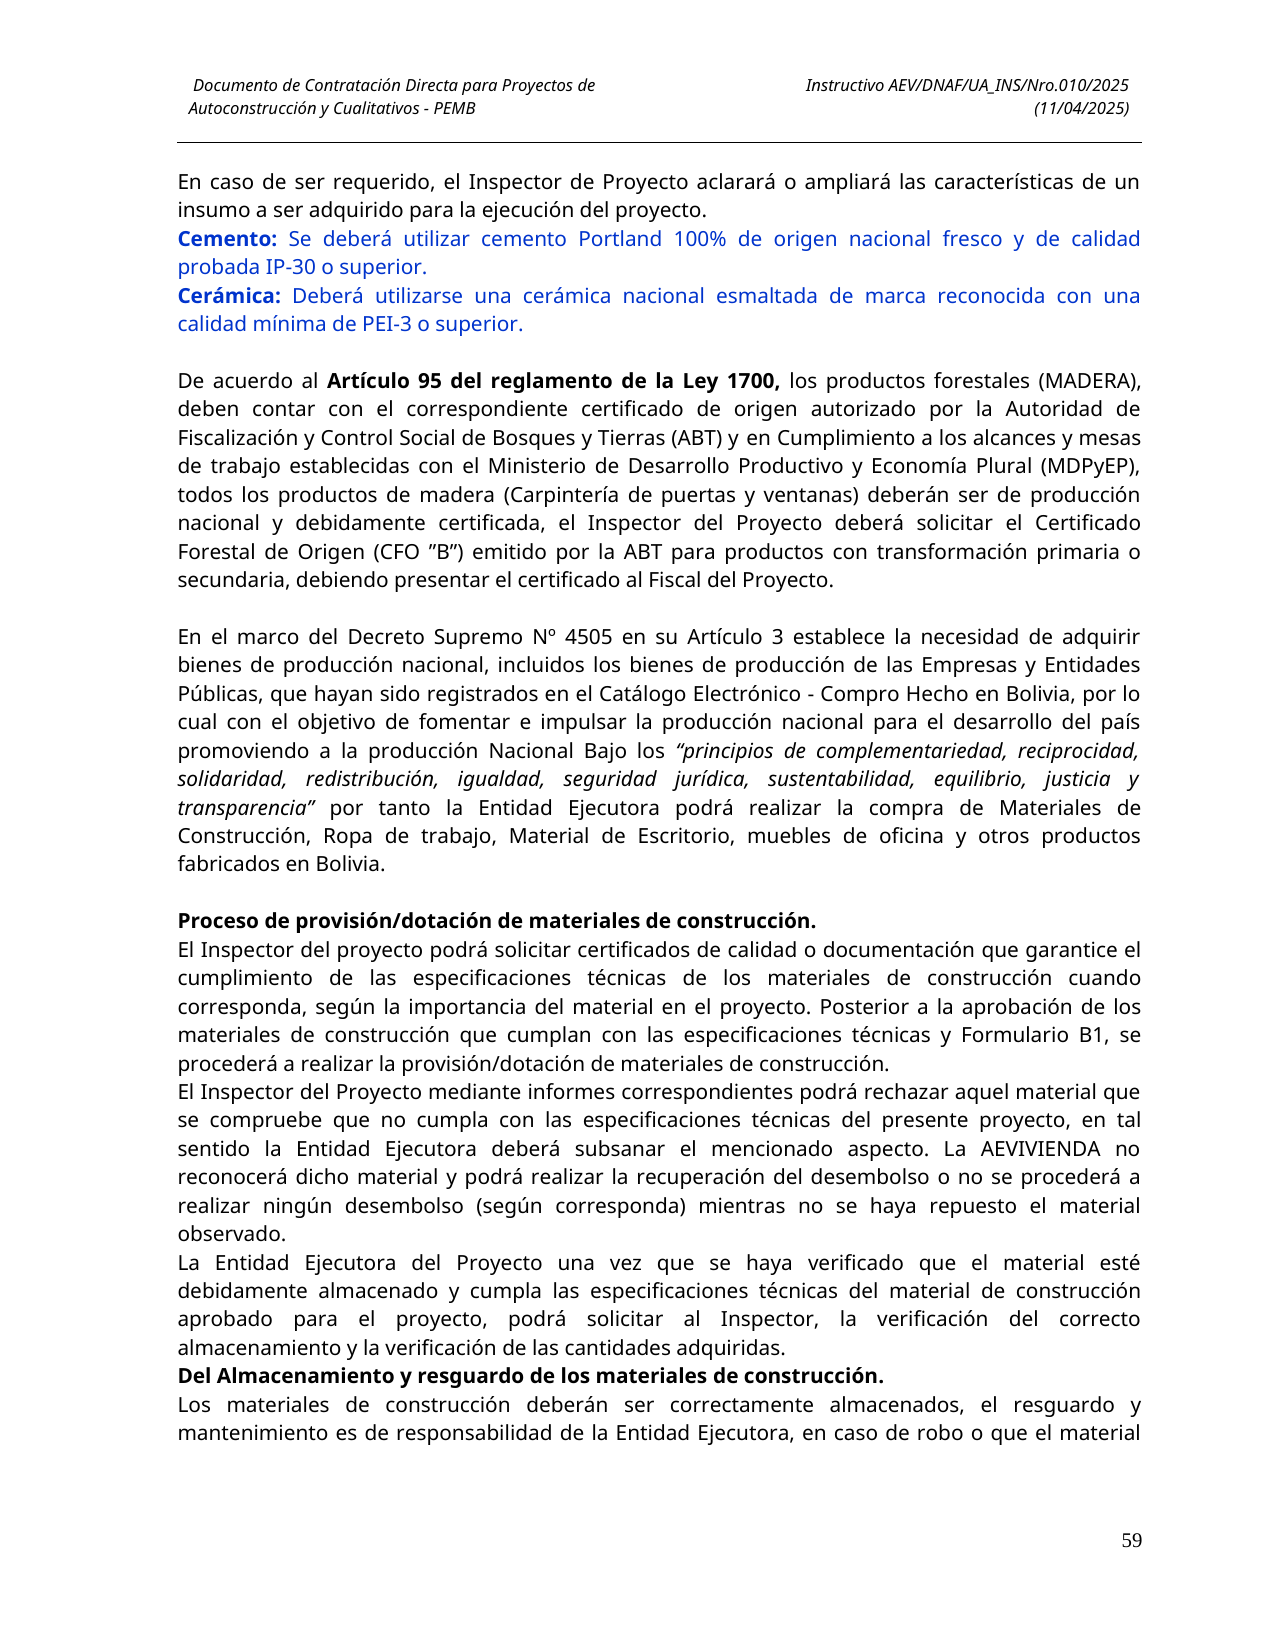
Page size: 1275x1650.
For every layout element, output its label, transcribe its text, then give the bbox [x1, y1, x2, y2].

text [177, 1390, 1142, 1447]
text Cerámica: Deberá utilizarse una cerámica nacional esmaltada de marca reconocida con una calidad mínima de PEI-3 o superior. [177, 281, 1142, 338]
text La Entidad Ejecutora del Proyecto una vez que se haya verificado que el material esté debidamente almacenado y cumpla las especificaciones técnicas del material de construcción aprobado para el proyecto, podrá solicitar al Inspector, la verificación del correcto almacenamiento y la verificación de las cantidades adquiridas. [177, 1248, 1142, 1361]
text El Inspector del Proyecto mediante informes correspondientes podrá rechazar aquel material que se compruebe que no cumpla con las especificaciones técnicas del presente proyecto, en tal sentido la Entidad Ejecutora deberá subsanar el mencionado aspecto. La AEVIVIENDA no reconocerá dicho material y podrá realizar la recuperación del desembolso o no se procederá a realizar ningún desembolso (según corresponda) mientras no se haya repuesto el material observado. [177, 1077, 1142, 1248]
text De acuerdo al Artículo 95 del reglamento de la Ley 1700, los productos forestales (MADERA), deben contar con el correspondiente certificado de origen autorizado por la Autoridad de Fiscalización y Control Social de Bosques y Tierras (ABT) y en Cumplimiento a los alcances y mesas de trabajo establecidas con el Ministerio de Desarrollo Productivo y Economía Plural (MDPyEP), todos los productos de madera (Carpintería de puertas y ventanas) deberán ser de producción nacional y debidamente certificada, el Inspector del Proyecto deberá solicitar el Certificado Forestal de Origen (CFO ”B”) emitido por la ABT para productos con transformación primaria o secundaria, debiendo presentar el certificado al Fiscal del Proyecto. [177, 366, 1142, 594]
text Del Almacenamiento y resguardo de los materiales de construcción. [177, 1361, 1142, 1390]
text En caso de ser requerido, el Inspector de Proyecto aclarará o ampliará las características de un insumo a ser adquirido para la ejecución del proyecto. [177, 167, 1142, 224]
text Proceso de provisión/dotación de materiales de construcción. [177, 906, 1142, 935]
text Cemento: Se deberá utilizar cemento Portland 100% de origen nacional fresco y de calidad probada IP-30 o superior. [177, 224, 1142, 281]
text En el marco del Decreto Supremo Nº 4505 en su Artículo 3 establece la necesidad de adquirir bienes de producción nacional, incluidos los bienes de producción de las Empresas y Entidades Públicas, que hayan sido registrados en el Catálogo Electrónico - Compro Hecho en Bolivia, por lo cual con el objetivo de fomentar e impulsar la producción nacional para el desarrollo del país promoviendo a la producción Nacional Bajo los “principios de complementariedad, reciprocidad, solidaridad, redistribución, igualdad, seguridad jurídica, sustentabilidad, equilibrio, justicia y transparencia” por tanto la Entidad Ejecutora podrá realizar la compra de Materiales de Construcción, Ropa de trabajo, Material de Escritorio, muebles de oficina y otros productos fabricados en Bolivia. [177, 622, 1142, 878]
text El Inspector del proyecto podrá solicitar certificados de calidad o documentación que garantice el cumplimiento de las especificaciones técnicas de los materiales de construcción cuando corresponda, según la importancia del material en el proyecto. Posterior a la aprobación de los materiales de construcción que cumplan con las especificaciones técnicas y Formulario B1, se procederá a realizar la provisión/dotación de materiales de construcción. [177, 935, 1142, 1077]
